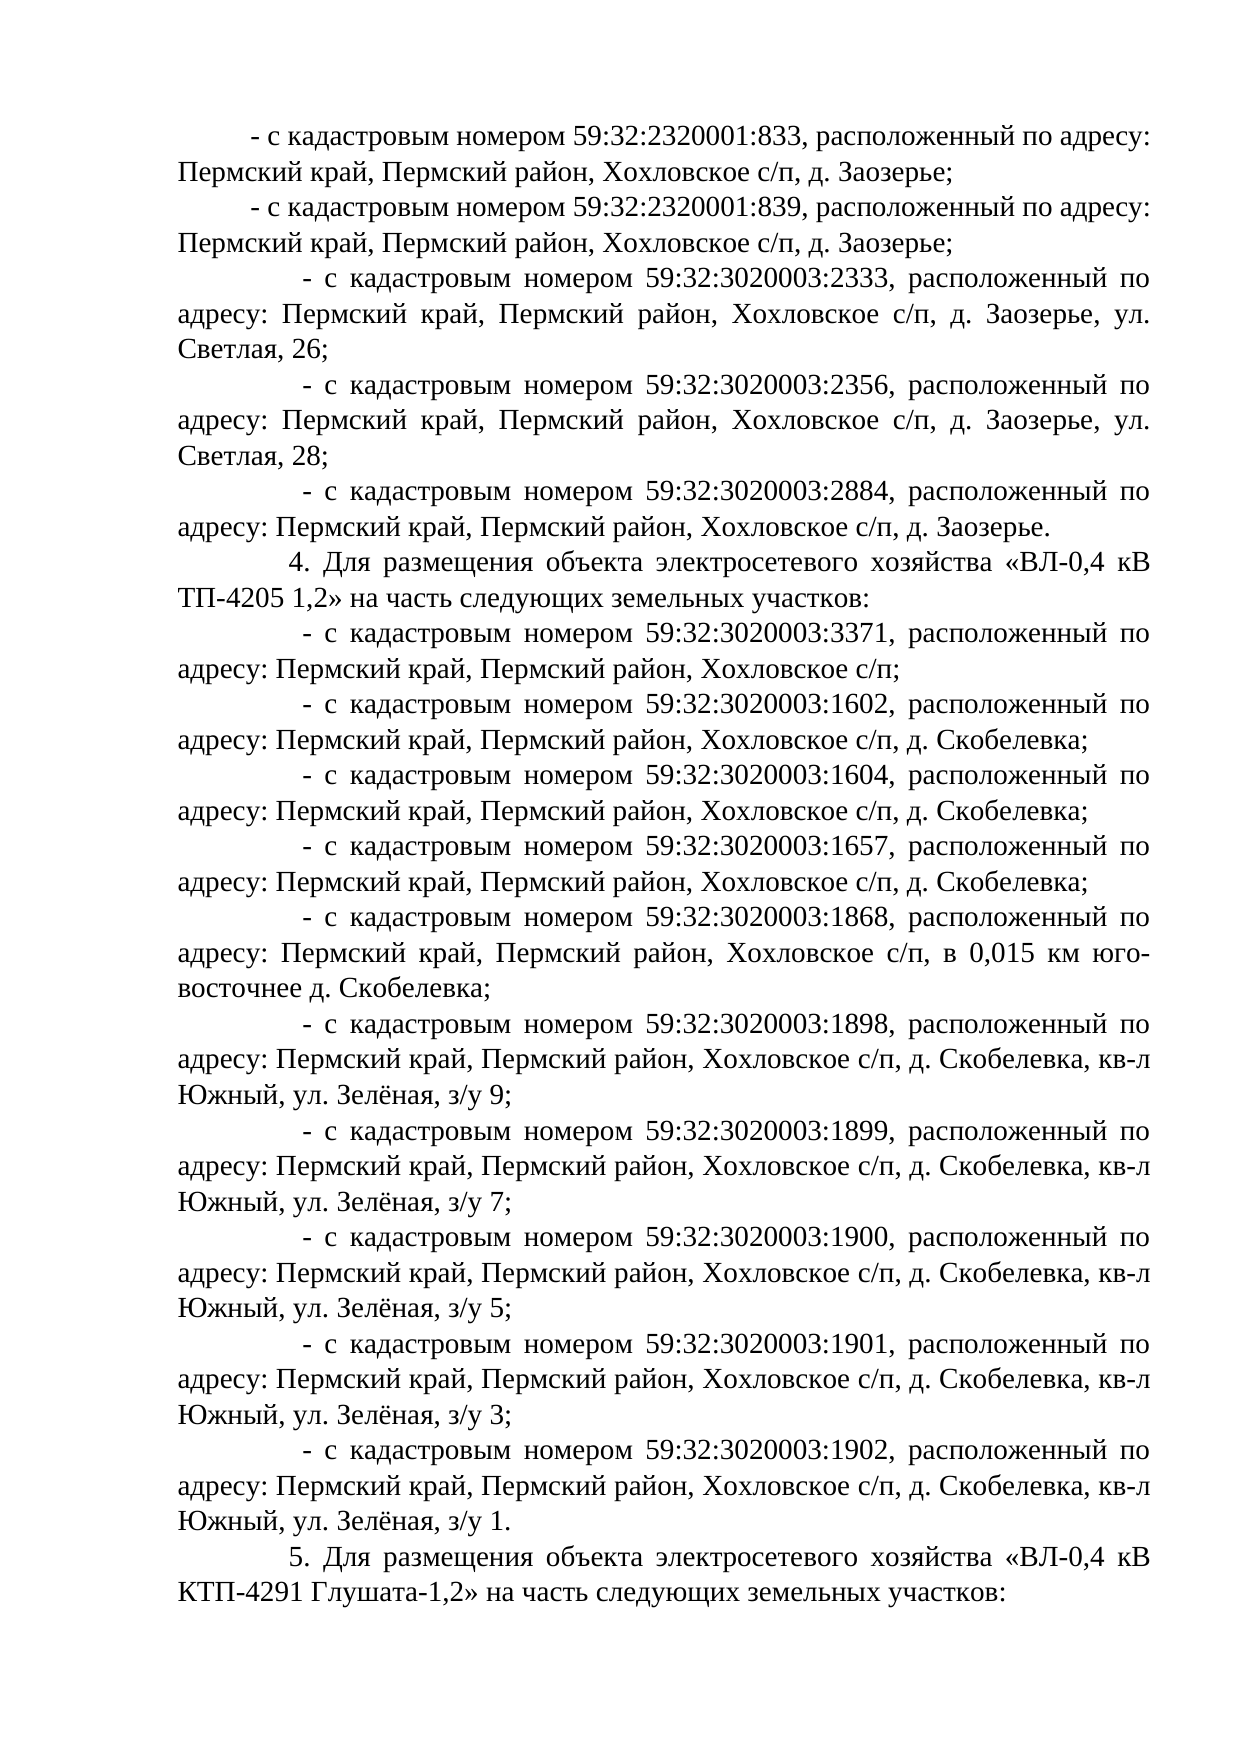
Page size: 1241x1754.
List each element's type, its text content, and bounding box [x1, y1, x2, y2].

text - с кадастровым номером 59:32:2320001:833, расположенный по адресу: Пермский край, Пермский район, Хохловское с/п, д. Заозерье; [177, 118, 1152, 187]
text - с кадастровым номером 59:32:3020003:1900, расположенный по адресу: Пермский край, Пермский район, Хохловское с/п, д. Скобелевка, кв-л Южный, ул. Зелёная, з/у 5; [177, 1219, 1152, 1324]
text - с кадастровым номером 59:32:2320001:839, расположенный по адресу: Пермский край, Пермский район, Хохловское с/п, д. Заозерье; [177, 189, 1152, 258]
text - с кадастровым номером 59:32:3020003:1899, расположенный по адресу: Пермский край, Пермский район, Хохловское с/п, д. Скобелевка, кв-л Южный, ул. Зелёная, з/у 7; [177, 1113, 1152, 1217]
text - с кадастровым номером 59:32:3020003:1901, расположенный по адресу: Пермский край, Пермский район, Хохловское с/п, д. Скобелевка, кв-л Южный, ул. Зелёная, з/у 3; [177, 1326, 1152, 1430]
text - с кадастровым номером 59:32:3020003:1604, расположенный по адресу: Пермский край, Пермский район, Хохловское с/п, д. Скобелевка; [177, 757, 1152, 827]
text 4. Для размещения объекта электросетевого хозяйства «ВЛ-0,4 кВ ТП-4205 1,2» на часть следующих земельных участков: [177, 544, 1152, 613]
text - с кадастровым номером 59:32:3020003:1602, расположенный по адресу: Пермский край, Пермский район, Хохловское с/п, д. Скобелевка; [177, 686, 1152, 756]
text - с кадастровым номером 59:32:3020003:3371, расположенный по адресу: Пермский край, Пермский район, Хохловское с/п; [177, 615, 1152, 684]
text - с кадастровым номером 59:32:3020003:1657, расположенный по адресу: Пермский край, Пермский район, Хохловское с/п, д. Скобелевка; [177, 828, 1152, 898]
text 5. Для размещения объекта электросетевого хозяйства «ВЛ-0,4 кВ КТП-4291 Глушата-1,2» на часть следующих земельных участков: [177, 1539, 1152, 1608]
text - с кадастровым номером 59:32:3020003:1898, расположенный по адресу: Пермский край, Пермский район, Хохловское с/п, д. Скобелевка, кв-л Южный, ул. Зелёная, з/у 9; [177, 1006, 1152, 1111]
text - с кадастровым номером 59:32:3020003:2356, расположенный по адресу: Пермский край, Пермский район, Хохловское с/п, д. Заозерье, ул. Светлая, 28; [177, 367, 1152, 471]
text - с кадастровым номером 59:32:3020003:2333, расположенный по адресу: Пермский край, Пермский район, Хохловское с/п, д. Заозерье, ул. Светлая, 26; [177, 260, 1152, 365]
text - с кадастровым номером 59:32:3020003:1902, расположенный по адресу: Пермский край, Пермский район, Хохловское с/п, д. Скобелевка, кв-л Южный, ул. Зелёная, з/у 1. [177, 1432, 1152, 1537]
text - с кадастровым номером 59:32:3020003:2884, расположенный по адресу: Пермский край, Пермский район, Хохловское с/п, д. Заозерье. [177, 473, 1152, 542]
text - с кадастровым номером 59:32:3020003:1868, расположенный по адресу: Пермский край, Пермский район, Хохловское с/п, в 0,015 км юго-восточнее д. Скобелевка; [177, 899, 1152, 1004]
